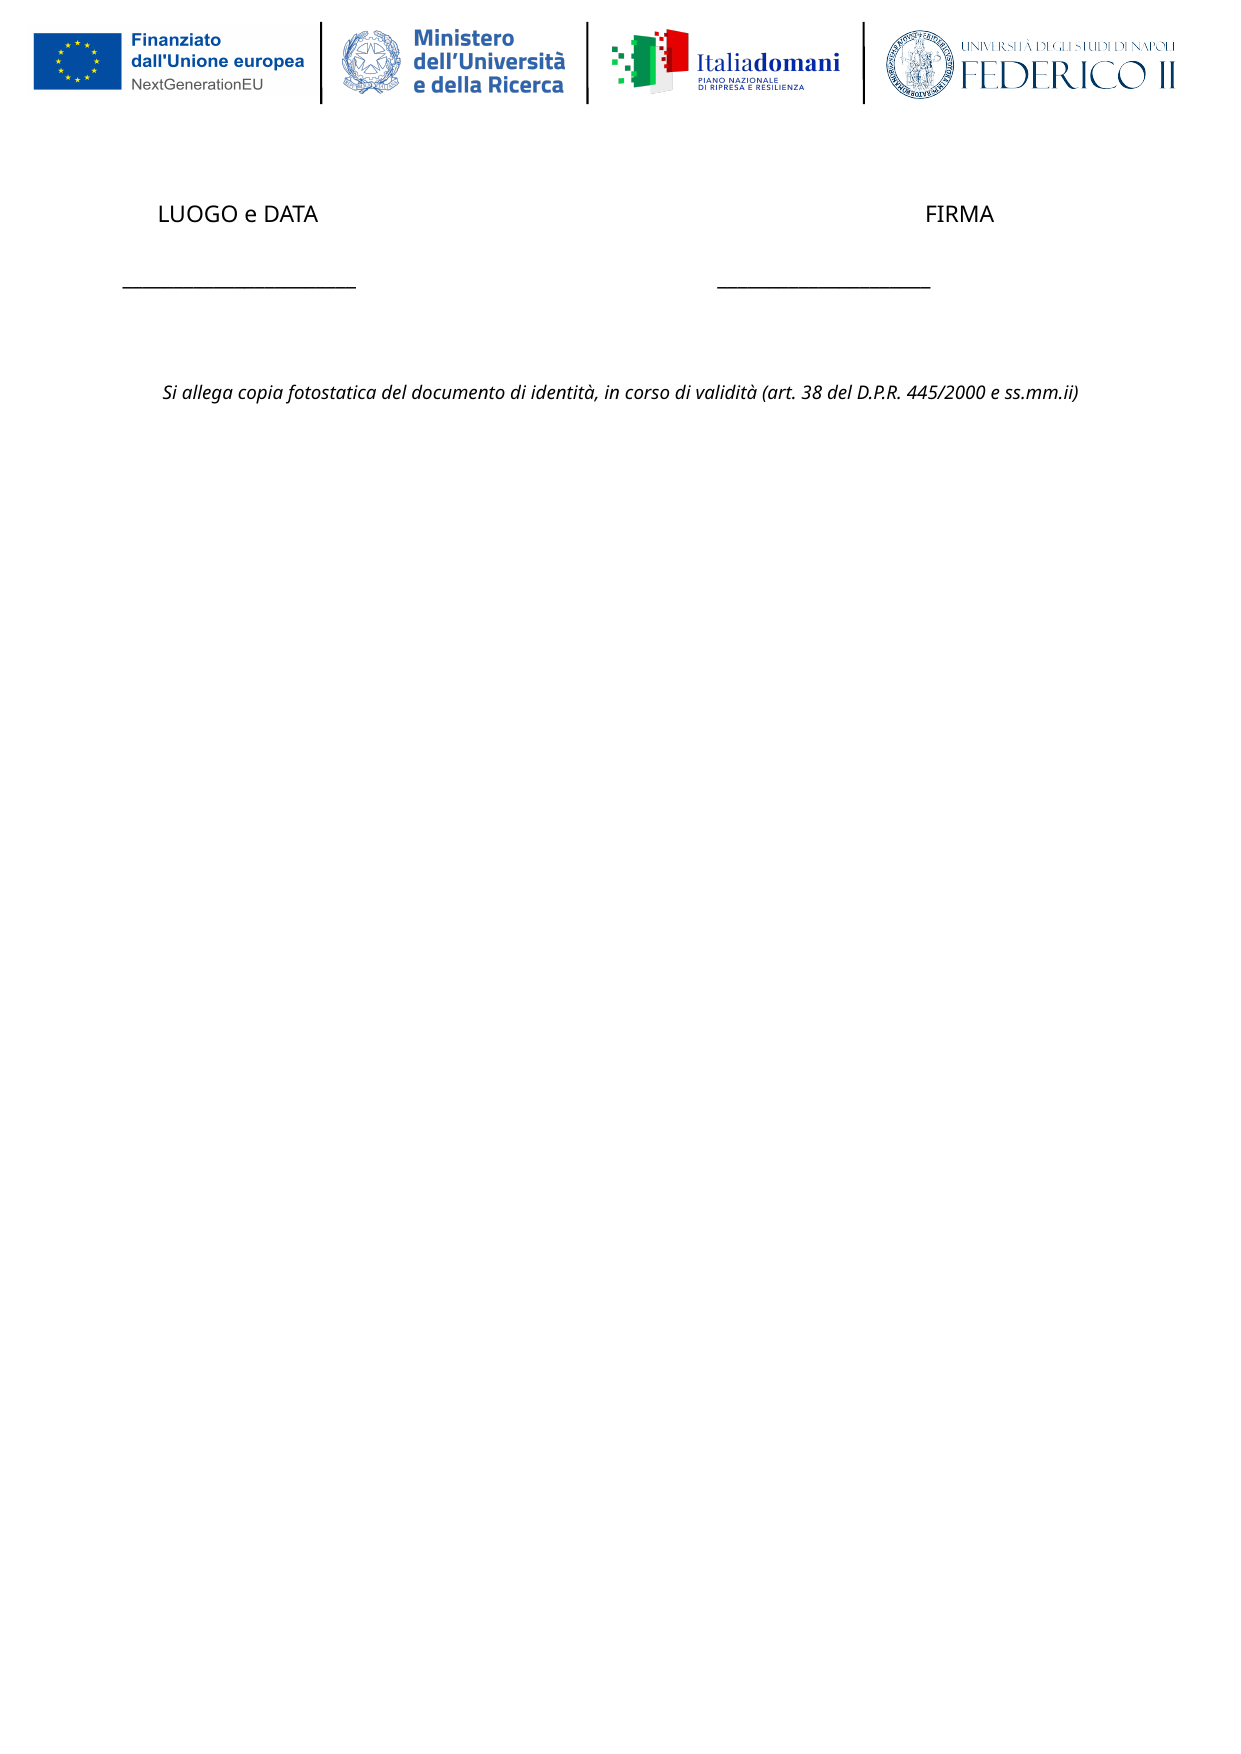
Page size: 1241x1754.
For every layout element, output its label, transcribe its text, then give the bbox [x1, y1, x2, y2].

text Si allega copia fotostatica del documento di identità, in corso di validità (art. 38 del D.P.R. 445/2000 e ss.mm.ii) [118, 379, 1123, 405]
picture [886, 30, 1177, 99]
picture [612, 29, 840, 94]
picture [27, 24, 320, 97]
text _______________________ _____________________ [116, 261, 1124, 292]
picture [342, 29, 565, 94]
picture [323, 24, 328, 97]
text LUOGO e DATA FIRMA [118, 198, 1124, 229]
